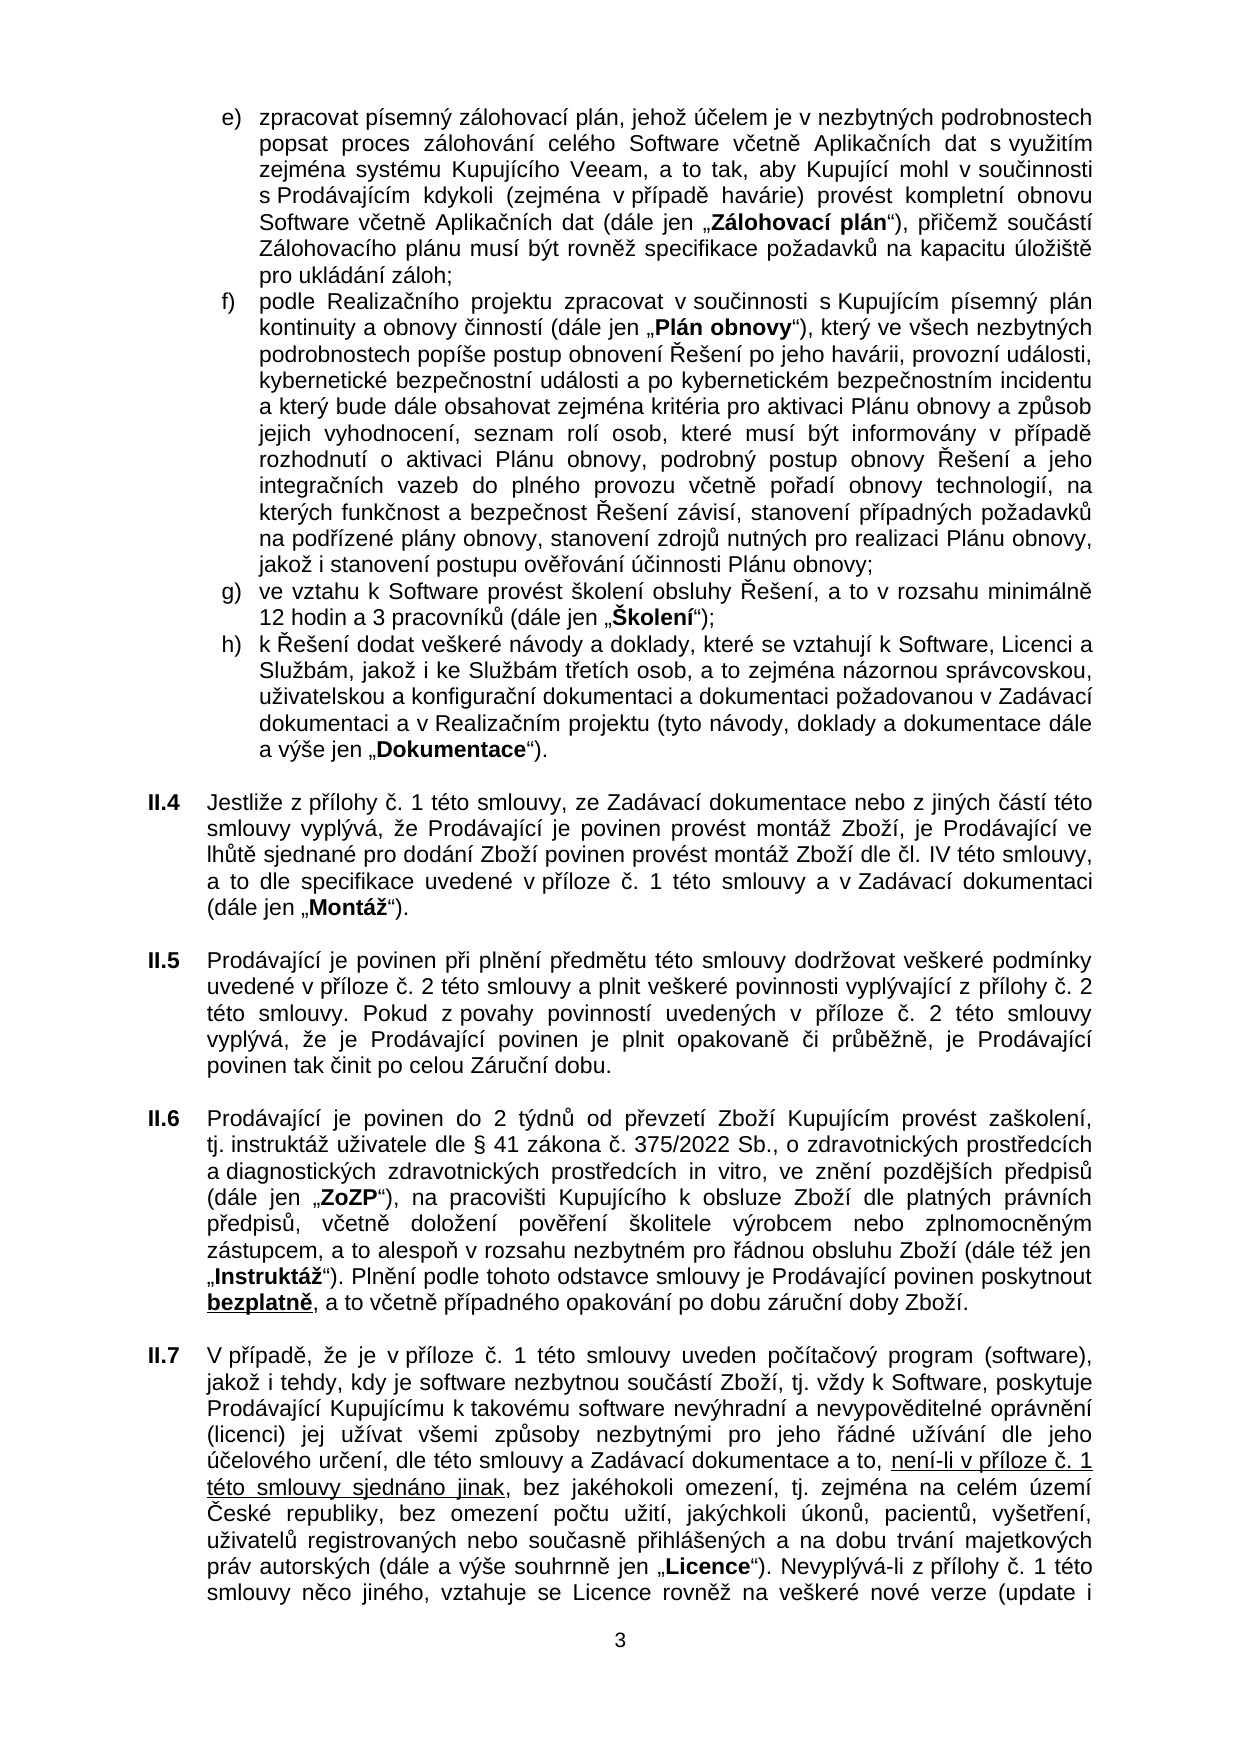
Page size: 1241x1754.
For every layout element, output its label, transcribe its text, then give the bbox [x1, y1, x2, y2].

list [148, 1342, 1093, 1606]
list k Řešení dodat veškeré návody a doklady, které se vztahují k Software, Licenci a Službám, jakož i ke Službám třetích osob, a to zejména názornou správcovskou, uživatelskou a konfigurační dokumentaci a dokumentaci požadovanou v Zadávací dokumentaci a v Realizačním projektu (tyto návody, doklady a dokumentace dále a výše jen „Dokumentace“). [221, 631, 1093, 762]
list ve vztahu k Software provést školení obsluhy Řešení, a to v rozsahu minimálně 12 hodin a 3 pracovníků (dále jen „Školení“); [221, 578, 1093, 631]
list Prodávající je povinen při plnění předmětu této smlouvy dodržovat veškeré podmínky uvedené v příloze č. 2 této smlouvy a plnit veškeré povinnosti vyplývající z přílohy č. 2 této smlouvy. Pokud z povahy povinností uvedených v příloze č. 2 této smlouvy vyplývá, že je Prodávající povinen je plnit opakovaně či průběžně, je Prodávající povinen tak činit po celou Záruční dobu. [148, 947, 1093, 1078]
list zpracovat písemný zálohovací plán, jehož účelem je v nezbytných podrobnostech popsat proces zálohování celého Software včetně Aplikačních dat s využitím zejména systému Kupujícího Veeam, a to tak, aby Kupující mohl v součinnosti s Prodávajícím kdykoli (zejména v případě havárie) provést kompletní obnovu Software včetně Aplikačních dat (dále jen „Zálohovací plán“), přičemž součástí Zálohovacího plánu musí být rovněž specifikace požadavků na kapacitu úložiště pro ukládání záloh; [221, 103, 1093, 288]
text Jestliže z přílohy č. 1 této smlouvy, ze Zadávací dokumentace nebo z jiných částí této smlouvy vyplývá, že Prodávající je povinen provést montáž Zboží, je Prodávající ve lhůtě sjednané pro dodání Zboží povinen provést montáž Zboží dle čl. IV této smlouvy, a to dle specifikace uvedené v příloze č. 1 této smlouvy a v Zadávací dokumentaci (dále jen „Montáž“). [148, 789, 1093, 920]
text Prodávající je povinen do 2 týdnů od převzetí Zboží Kupujícím provést zaškolení, tj. instruktáž uživatele dle § 41 zákona č. 375/2022 Sb., o zdravotnických prostředcích a diagnostických zdravotnických prostředcích in vitro, ve znění pozdějších předpisů (dále jen „ZoZP“), na pracovišti Kupujícího k obsluze Zboží dle platných právních předpisů, včetně doložení pověření školitele výrobcem nebo zplnomocněným zástupcem, a to alespoň v rozsahu nezbytném pro řádnou obsluhu Zboží (dále též jen „Instruktáž“). Plnění podle tohoto odstavce smlouvy je Prodávající povinen poskytnout bezplatně, a to včetně případného opakování po dobu záruční doby Zboží. [148, 1105, 1093, 1316]
list podle Realizačního projektu zpracovat v součinnosti s Kupujícím písemný plán kontinuity a obnovy činností (dále jen „Plán obnovy“), který ve všech nezbytných podrobnostech popíše postup obnovení Řešení po jeho havárii, provozní události, kybernetické bezpečnostní události a po kybernetickém bezpečnostním incidentu a který bude dále obsahovat zejména kritéria pro aktivaci Plánu obnovy a způsob jejich vyhodnocení, seznam rolí osob, které musí být informovány v případě rozhodnutí o aktivaci Plánu obnovy, podrobný postup obnovy Řešení a jeho integračních vazeb do plného provozu včetně pořadí obnovy technologií, na kterých funkčnost a bezpečnost Řešení závisí, stanovení případných požadavků na podřízené plány obnovy, stanovení zdrojů nutných pro realizaci Plánu obnovy, jakož i stanovení postupu ověřování účinnosti Plánu obnovy; [221, 288, 1093, 578]
